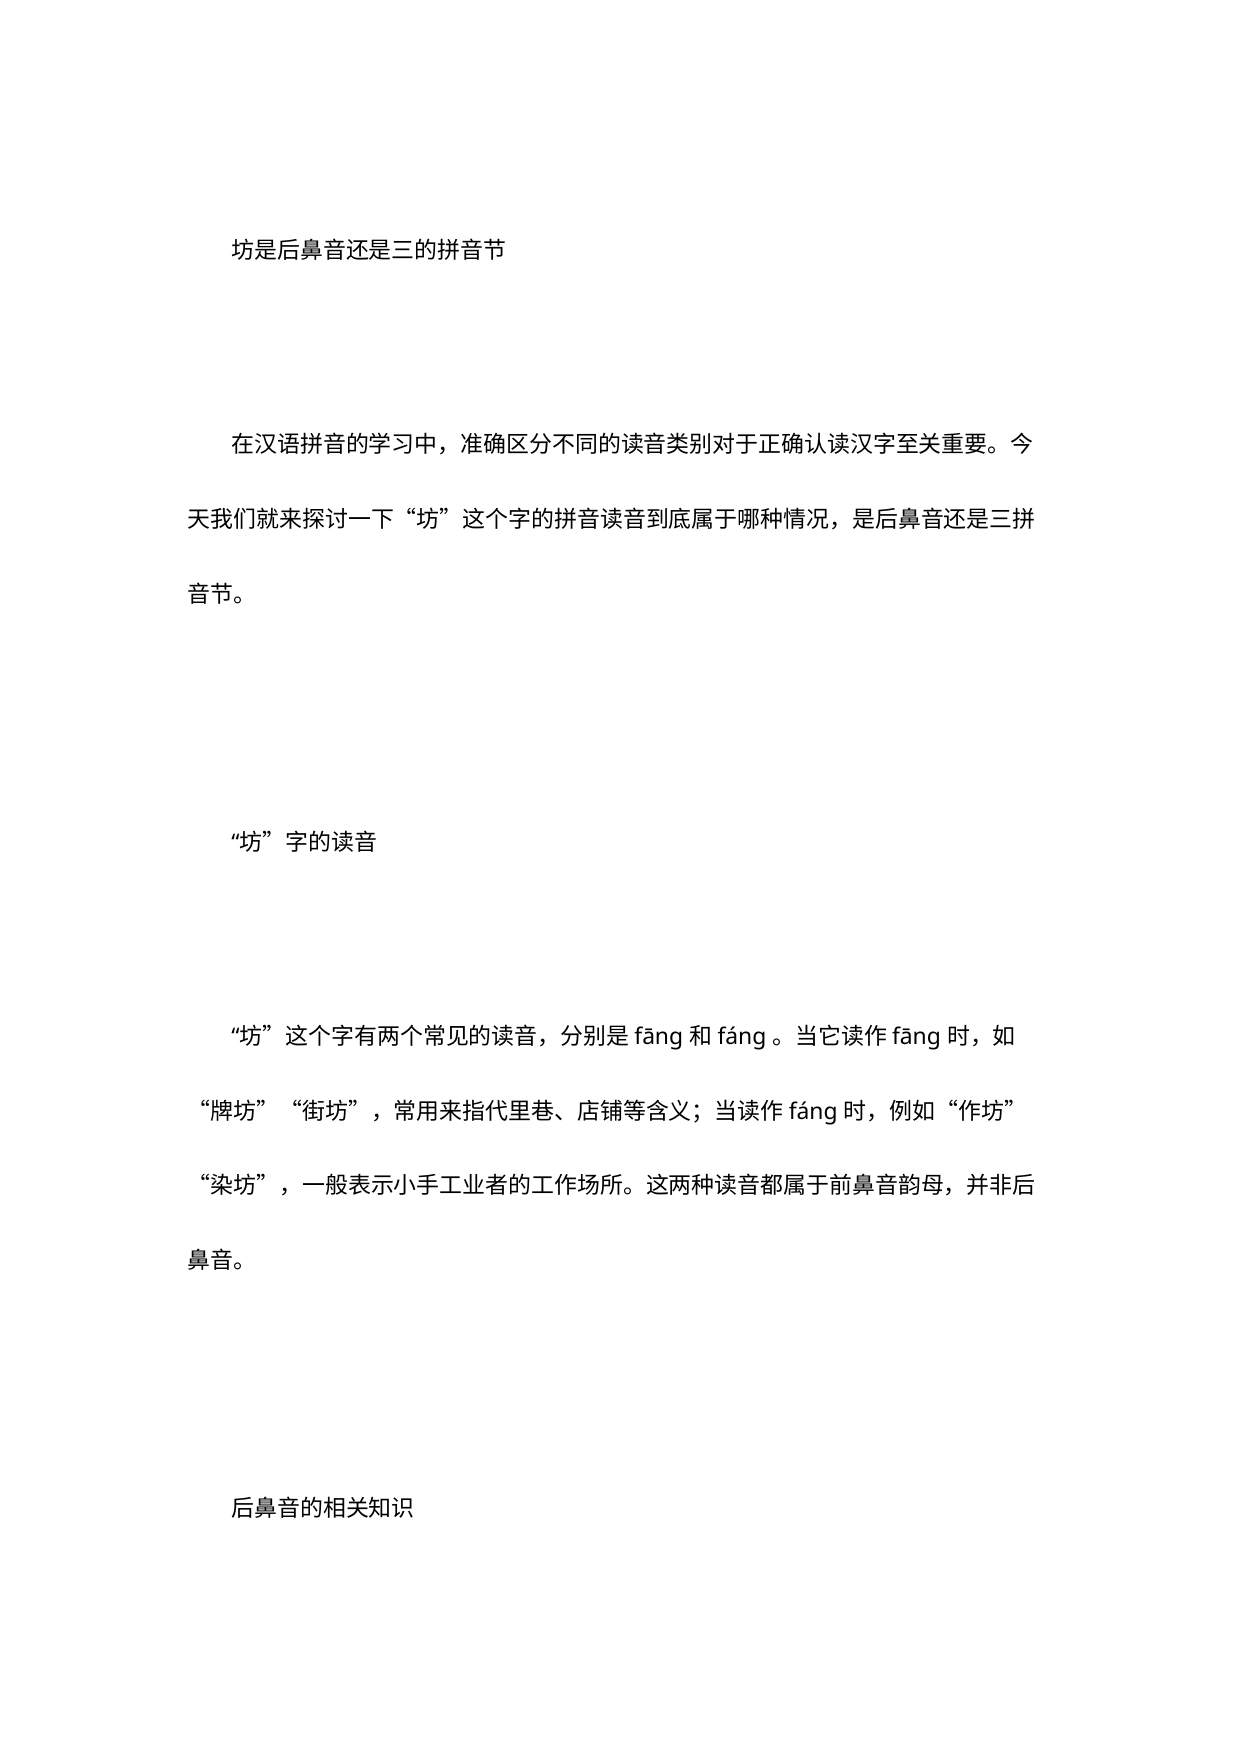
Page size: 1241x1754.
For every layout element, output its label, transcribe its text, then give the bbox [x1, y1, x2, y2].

text “坊”字的读音 [187, 808, 1053, 873]
text 后鼻音的相关知识 [187, 1474, 1053, 1539]
text 坊是后鼻音还是三的拼音节 [187, 216, 1053, 281]
text 在汉语拼音的学习中，准确区分不同的读音类别对于正确认读汉字至关重要。今天我们就来探讨一下“坊”这个字的拼音读音到底属于哪种情况，是后鼻音还是三拼音节。 [187, 410, 1053, 624]
text “坊”这个字有两个常见的读音，分别是 fāng 和 fáng 。当它读作 fāng 时，如“牌坊”“街坊”，常用来指代里巷、店铺等含义；当读作 fáng 时，例如“作坊”“染坊”，一般表示小手工业者的工作场所。这两种读音都属于前鼻音韵母，并非后鼻音。 [187, 1002, 1053, 1291]
